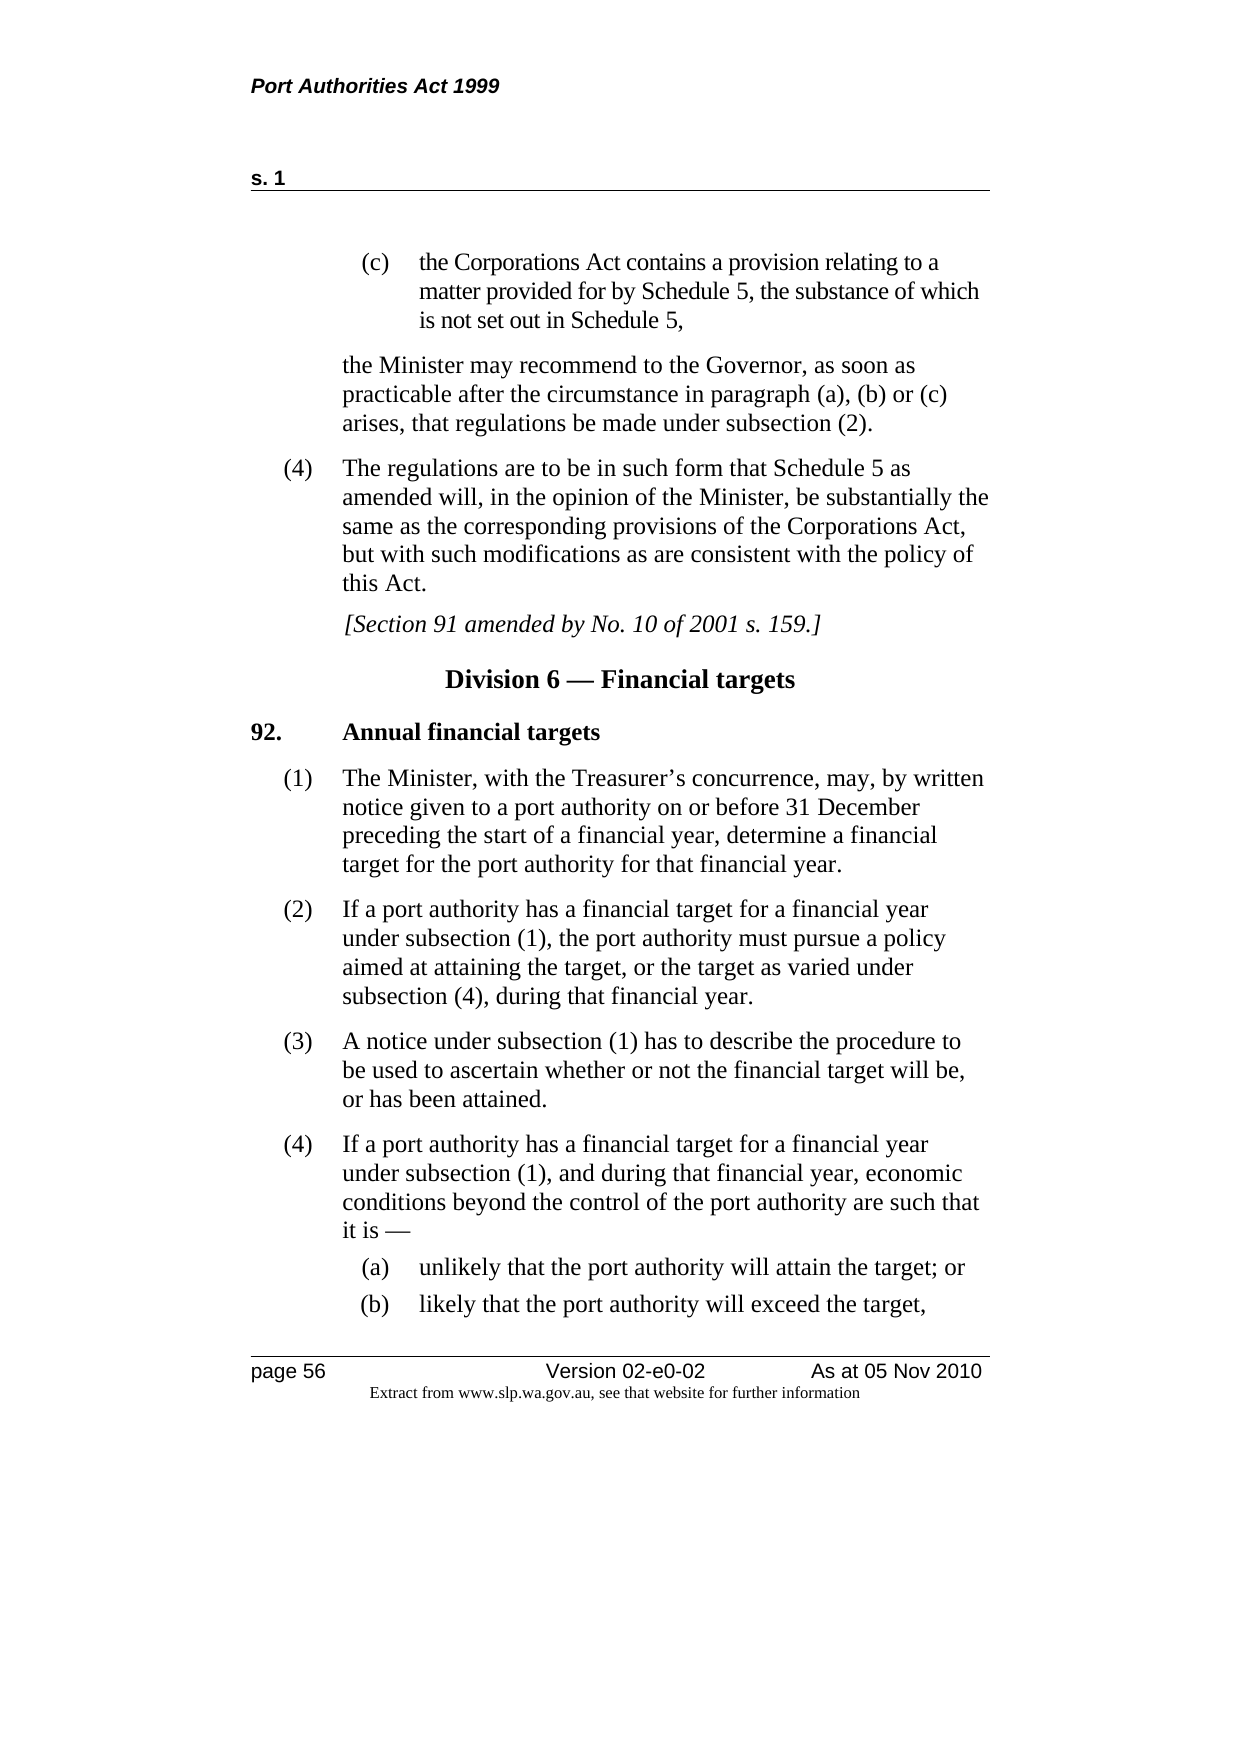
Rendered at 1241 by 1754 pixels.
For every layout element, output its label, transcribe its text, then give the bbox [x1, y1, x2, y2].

text (b) likely that the port authority will exceed the target, [251, 1289, 990, 1318]
subtitle Division 6 — Financial targets [251, 663, 990, 694]
text (a) unlikely that the port authority will attain the target; or [251, 1252, 990, 1281]
text [Section 91 amended by No. 10 of 2001 s. 159.] [251, 609, 990, 638]
text the Minister may recommend to the Governor, as soon as practicable after the circumstance in paragraph (a), (b) or (c) arises, that regulations be made under subsection (2). [251, 350, 990, 437]
text (c) the Corporations Act contains a provision relating to a matter provided for by Schedule 5, the substance of which is not set out in Schedule 5, [251, 247, 990, 334]
text (4) The regulations are to be in such form that Schedule 5 as amended will, in the opinion of the Minister, be substantially the same as the corresponding provisions of the Corporations Act, but with such modifications as are consistent with the policy of this Act. [251, 453, 990, 597]
text (4) If a port authority has a financial target for a financial year under subsection (1), and during that financial year, economic conditions beyond the control of the port authority are such that it is — [251, 1129, 990, 1244]
text (1) The Minister, with the Treasurer’s concurrence, may, by written notice given to a port authority on or before 31 December preceding the start of a financial year, determine a financial target for the port authority for that financial year. [251, 763, 990, 878]
text (2) If a port authority has a financial target for a financial year under subsection (1), the port authority must pursue a policy aimed at attaining the target, or the target as varied under subsection (4), during that financial year. [251, 894, 990, 1009]
subtitle 92. Annual financial targets [251, 717, 990, 746]
text (3) A notice under subsection (1) has to describe the procedure to be used to ascertain whether or not the financial target will be, or has been attained. [251, 1026, 990, 1112]
